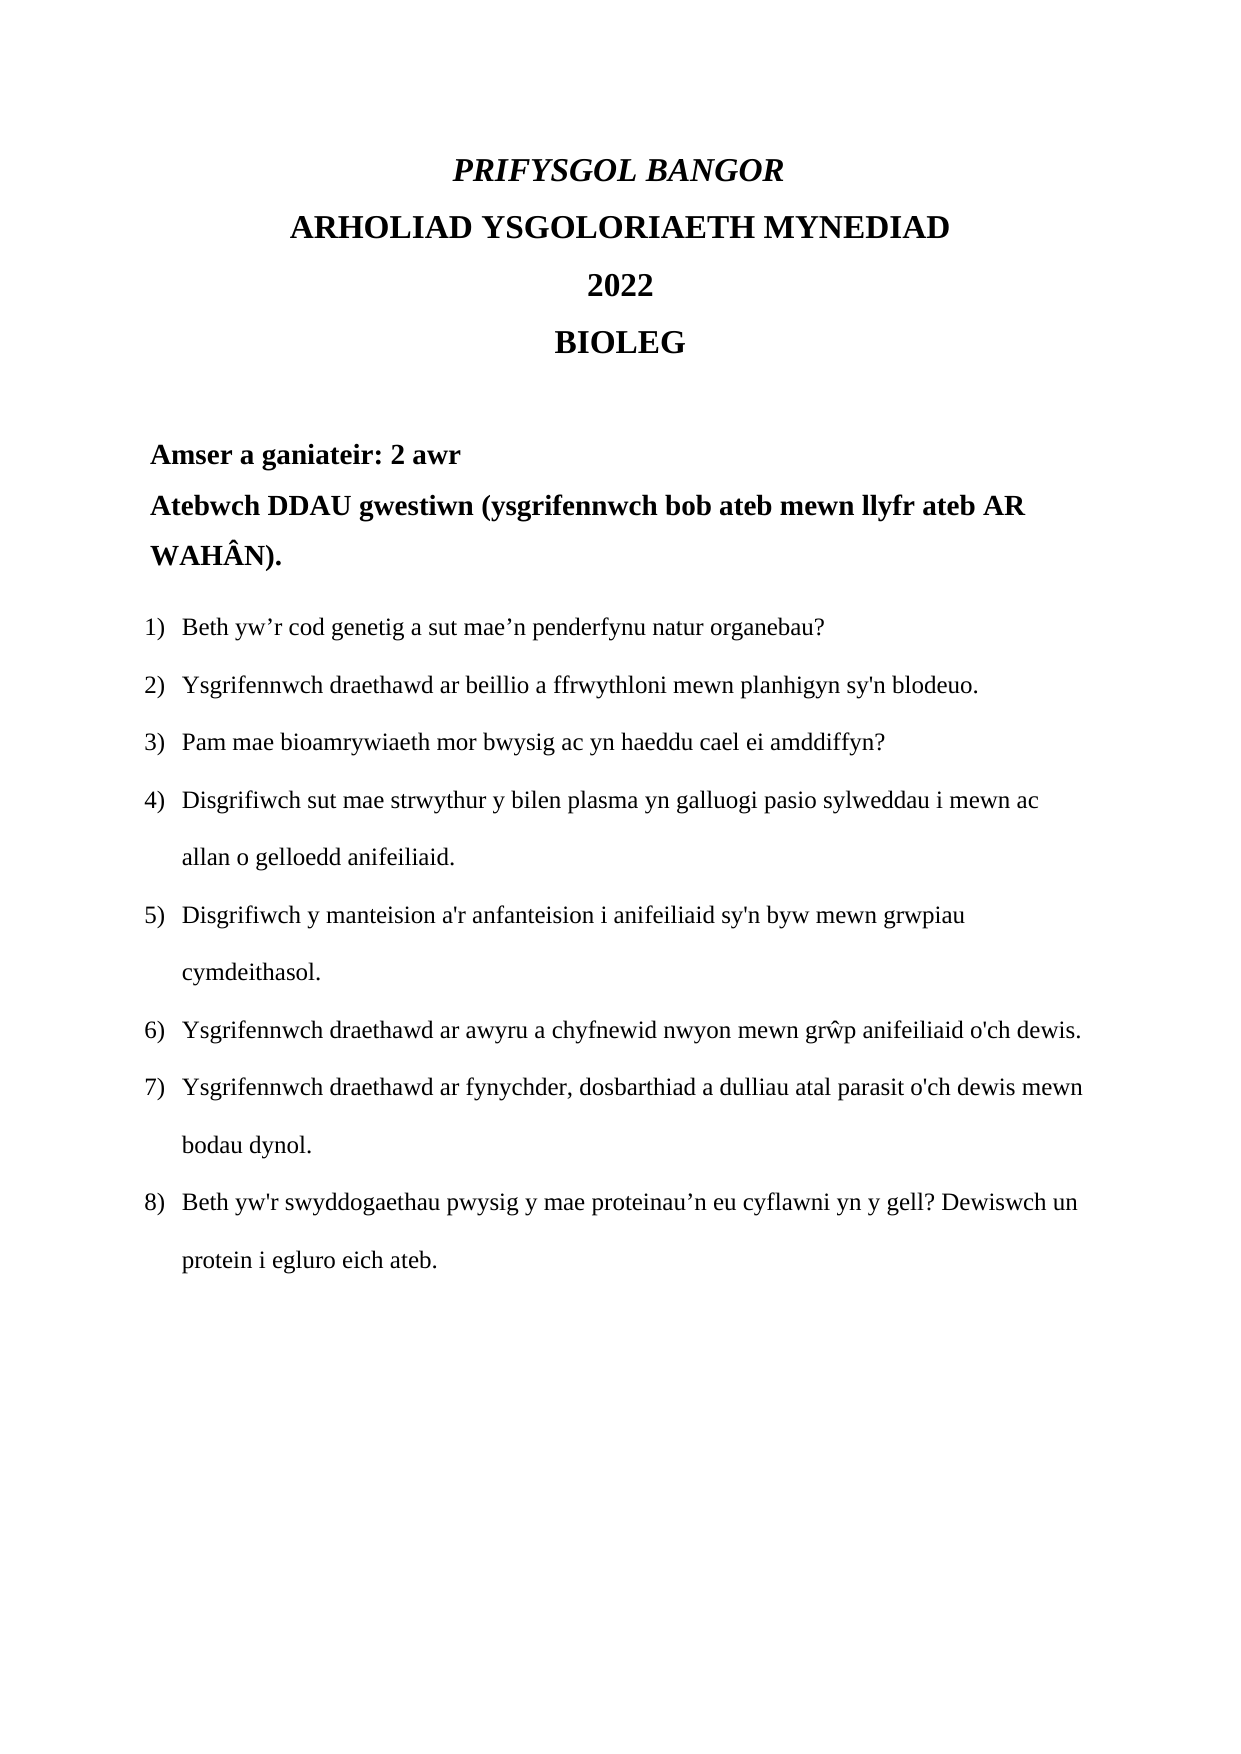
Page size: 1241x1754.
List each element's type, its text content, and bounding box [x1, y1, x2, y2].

text 2022 [150, 265, 1090, 303]
subtitle Amser a ganiateir: 2 awr [150, 437, 1090, 471]
list Pam mae bioamrywiaeth mor bwysig ac yn haeddu cael ei amddiffyn? [144, 727, 1090, 756]
list Ysgrifennwch draethawd ar awyru a chyfnewid nwyon mewn grŵp anifeiliaid o'ch dewis. [144, 1015, 1090, 1044]
list Disgrifiwch y manteision a'r anfanteision i anifeiliaid sy'n byw mewn grwpiau cymdeithasol. [144, 900, 1090, 986]
list Disgrifiwch sut mae strwythur y bilen plasma yn galluogi pasio sylweddau i mewn ac allan o gelloedd anifeiliaid. [144, 785, 1090, 871]
text BIOLEG [150, 322, 1090, 361]
text Atebwch DDAU gwestiwn (ysgrifennwch bob ateb mewn llyfr ateb AR WAHÂN). [150, 488, 1090, 572]
list Ysgrifennwch draethawd ar fynychder, dosbarthiad a dulliau atal parasit o'ch dewis mewn bodau dynol. [144, 1072, 1090, 1159]
list Beth yw'r swyddogaethau pwysig y mae proteinau’n eu cyflawni yn y gell? Dewiswch un protein i egluro eich ateb. [144, 1187, 1090, 1274]
title ARHOLIAD YSGOLORIAETH MYNEDIAD [150, 207, 1090, 246]
list Ysgrifennwch draethawd ar beillio a ffrwythloni mewn planhigyn sy'n blodeuo. [144, 670, 1090, 699]
title PRIFYSGOL BANGOR [150, 150, 1090, 188]
list Beth yw’r cod genetig a sut mae’n penderfynu natur organebau? [144, 612, 1090, 641]
